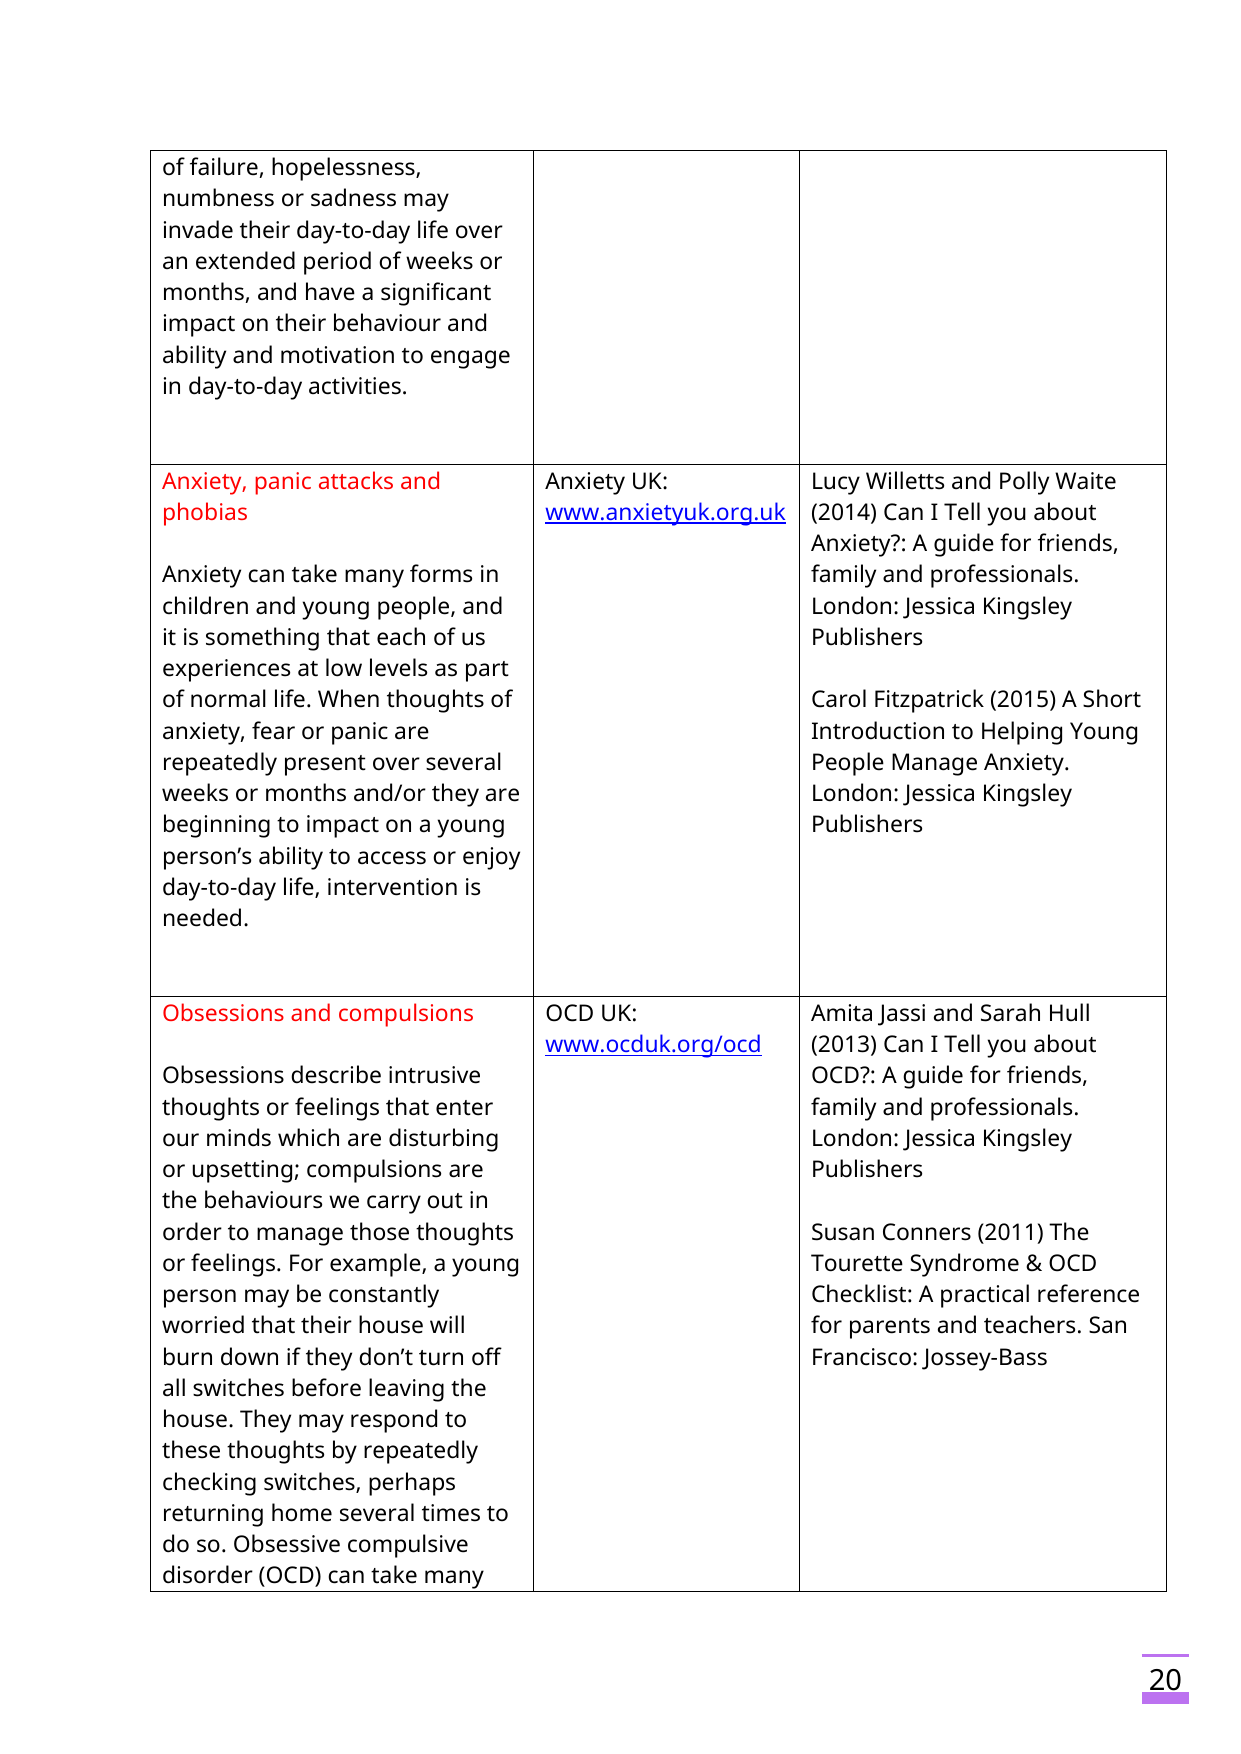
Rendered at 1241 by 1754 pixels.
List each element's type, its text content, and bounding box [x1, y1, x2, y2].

table_cell Anxiety UK: www.anxietyuk.org.uk [534, 465, 799, 996]
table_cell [800, 151, 1166, 463]
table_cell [151, 151, 533, 463]
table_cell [534, 997, 799, 1591]
table_cell Lucy Willetts and Polly Waite (2014) Can I Tell you about Anxiety?: A guide for friends, family and professionals. London: Jessica Kingsley Publishers Carol Fitzpatrick (2015) A Short Introduction to Helping Young People Manage Anxiety. London: Jessica Kingsley Publishers [800, 465, 1166, 996]
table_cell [151, 997, 533, 1591]
table_cell Anxiety, panic attacks and phobias Anxiety can take many forms in children and young people, and it is something that each of us experiences at low levels as part of normal life. When thoughts of anxiety, fear or panic are repeatedly present over several weeks or months and/or they are beginning to impact on a young person’s ability to access or enjoy day-to-day life, intervention is needed. [151, 465, 533, 996]
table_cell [534, 151, 799, 463]
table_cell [800, 997, 1166, 1591]
